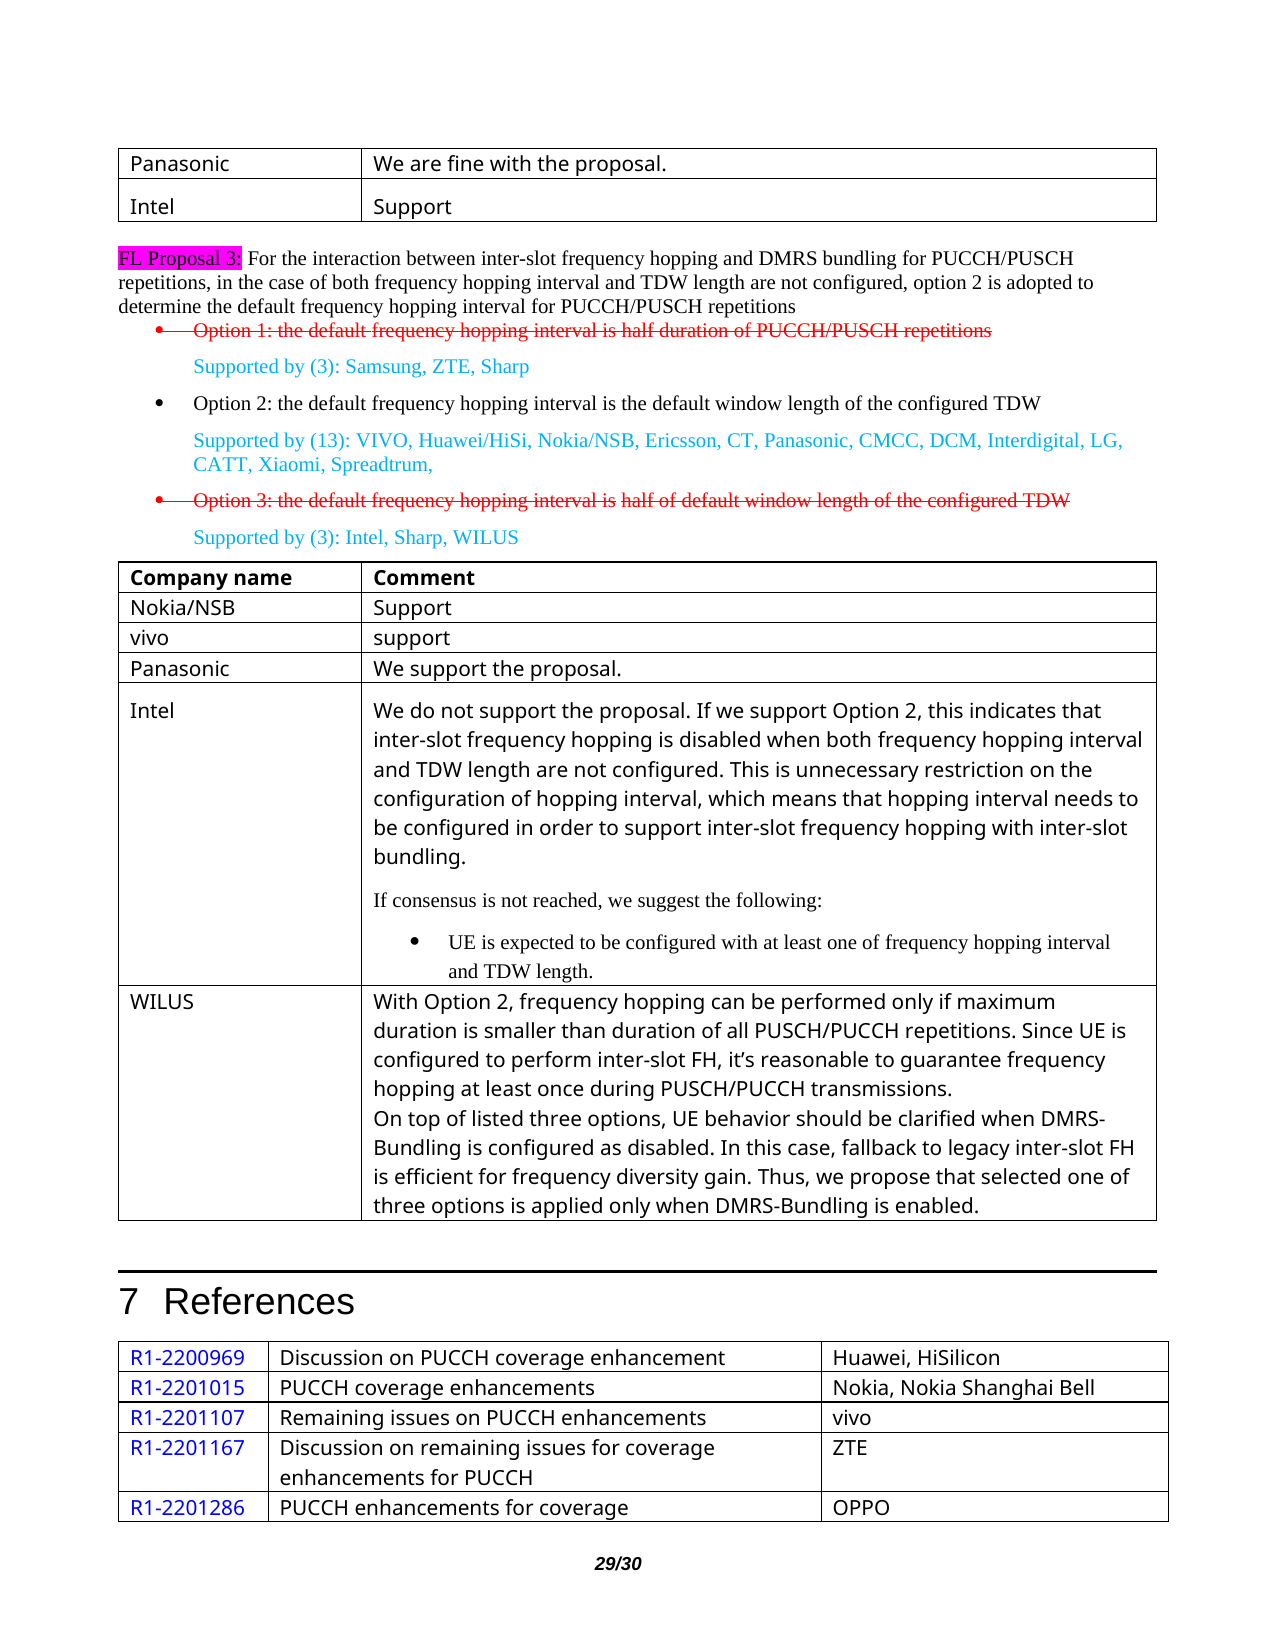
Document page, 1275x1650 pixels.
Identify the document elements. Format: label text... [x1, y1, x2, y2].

picture [547, 433, 552, 442]
table_cell Panasonic [119, 653, 361, 682]
table_cell vivo [119, 623, 361, 652]
table_cell R1-2201286 [119, 1492, 268, 1521]
picture [230, 457, 240, 469]
table_cell Intel [119, 683, 361, 985]
subtitle References [118, 1273, 1157, 1322]
list Supported by (3): Intel, Sharp, WILUS [193, 525, 1157, 549]
table_cell vivo [822, 1403, 1168, 1432]
table_cell WILUS [119, 986, 361, 1220]
table_cell PUCCH enhancements for coverage [269, 1492, 821, 1521]
table_cell R1-2201107 [119, 1403, 268, 1432]
table_cell Panasonic [119, 149, 361, 178]
picture [406, 530, 412, 542]
table_cell We do not support the proposal. If we support Option 2, this indicates that inter-slot frequency hopping is disabled when both frequency hopping interval and TDW length are not configured. This is unnecessary restriction on the configuration of hopping interval, which means that hopping interval needs to be configured in order to support inter-slot frequency hopping with inter-slot bundling. If consensus is not reached, we suggest the following: UE is expected to be configured with at least one of frequency hopping interval and TDW length. [362, 683, 1156, 985]
table_cell PUCCH coverage enhancements [269, 1372, 821, 1401]
picture [1019, 437, 1026, 445]
list Option 2: the default frequency hopping interval is the default window length of the configured TDW [156, 391, 1157, 415]
table_cell Support [362, 179, 1156, 221]
table_cell ZTE [822, 1433, 1168, 1491]
picture [657, 437, 664, 445]
picture [298, 461, 305, 469]
table_header Discussion on PUCCH coverage enhancement [269, 1342, 821, 1371]
picture [733, 433, 746, 445]
table_cell We support the proposal. [362, 653, 1156, 682]
table_header Huawei, HiSilicon [822, 1342, 1168, 1371]
picture [604, 433, 609, 442]
table_cell R1-2201167 [119, 1433, 268, 1491]
table_cell With Option 2, frequency hopping can be performed only if maximum duration is smaller than duration of all PUSCH/PUCCH repetitions. Since UE is configured to perform inter-slot FH, it’s reasonable to guarantee frequency hopping at least once during PUSCH/PUCCH transmissions. On top of listed three options, UE behavior should be clarified when DMRS-Bundling is configured as disabled. In this case, fallback to legacy inter-slot FH is efficient for frequency diversity gain. Thus, we propose that selected one of three options is applied only when DMRS-Bundling is enabled. [362, 986, 1156, 1220]
table_header Company name [119, 563, 361, 592]
picture [588, 433, 594, 447]
table_cell Support [362, 593, 1156, 622]
picture [483, 433, 491, 447]
table_header R1-2200969 [119, 1342, 268, 1371]
table_cell R1-2201015 [119, 1372, 268, 1401]
table_cell Remaining issues on PUCCH enhancements [269, 1403, 821, 1432]
picture [210, 460, 215, 468]
list Supported by (13): VIVO, Huawei/HiSi, Nokia/NSB, Ericsson, CT, Panasonic, CMCC, DCM, Interdigital, LG, CATT, Xiaomi, Spreadtrum, [193, 428, 1157, 476]
table_cell Discussion on remaining issues for coverage enhancements for PUCCH [269, 1433, 821, 1491]
text FL Proposal 3: For the interaction between inter-slot frequency hopping and DMRS bundling for PUCCH/PUSCH repetitions, in the case of both frequency hopping interval and TDW length are not configured, option 2 is adopted to determine the default frequency hopping interval for PUCCH/PUSCH repetitions [118, 246, 1157, 318]
table_cell OPPO [822, 1492, 1168, 1521]
list Option 3: the default frequency hopping interval is half of default window length of the configured TDW [156, 488, 1157, 512]
table_cell Nokia/NSB [119, 593, 361, 622]
table_cell Nokia, Nokia Shanghai Bell [822, 1372, 1168, 1401]
table_cell Intel [119, 179, 361, 221]
picture [444, 359, 450, 371]
list Option 1: the default frequency hopping interval is half duration of PUCCH/PUSCH repetitions [156, 318, 1157, 342]
list Supported by (3): Samsung, ZTE, Sharp [193, 354, 1157, 378]
table_cell We are fine with the proposal. [362, 149, 1156, 178]
table_cell support [362, 623, 1156, 652]
table_header Comment [362, 563, 1156, 592]
